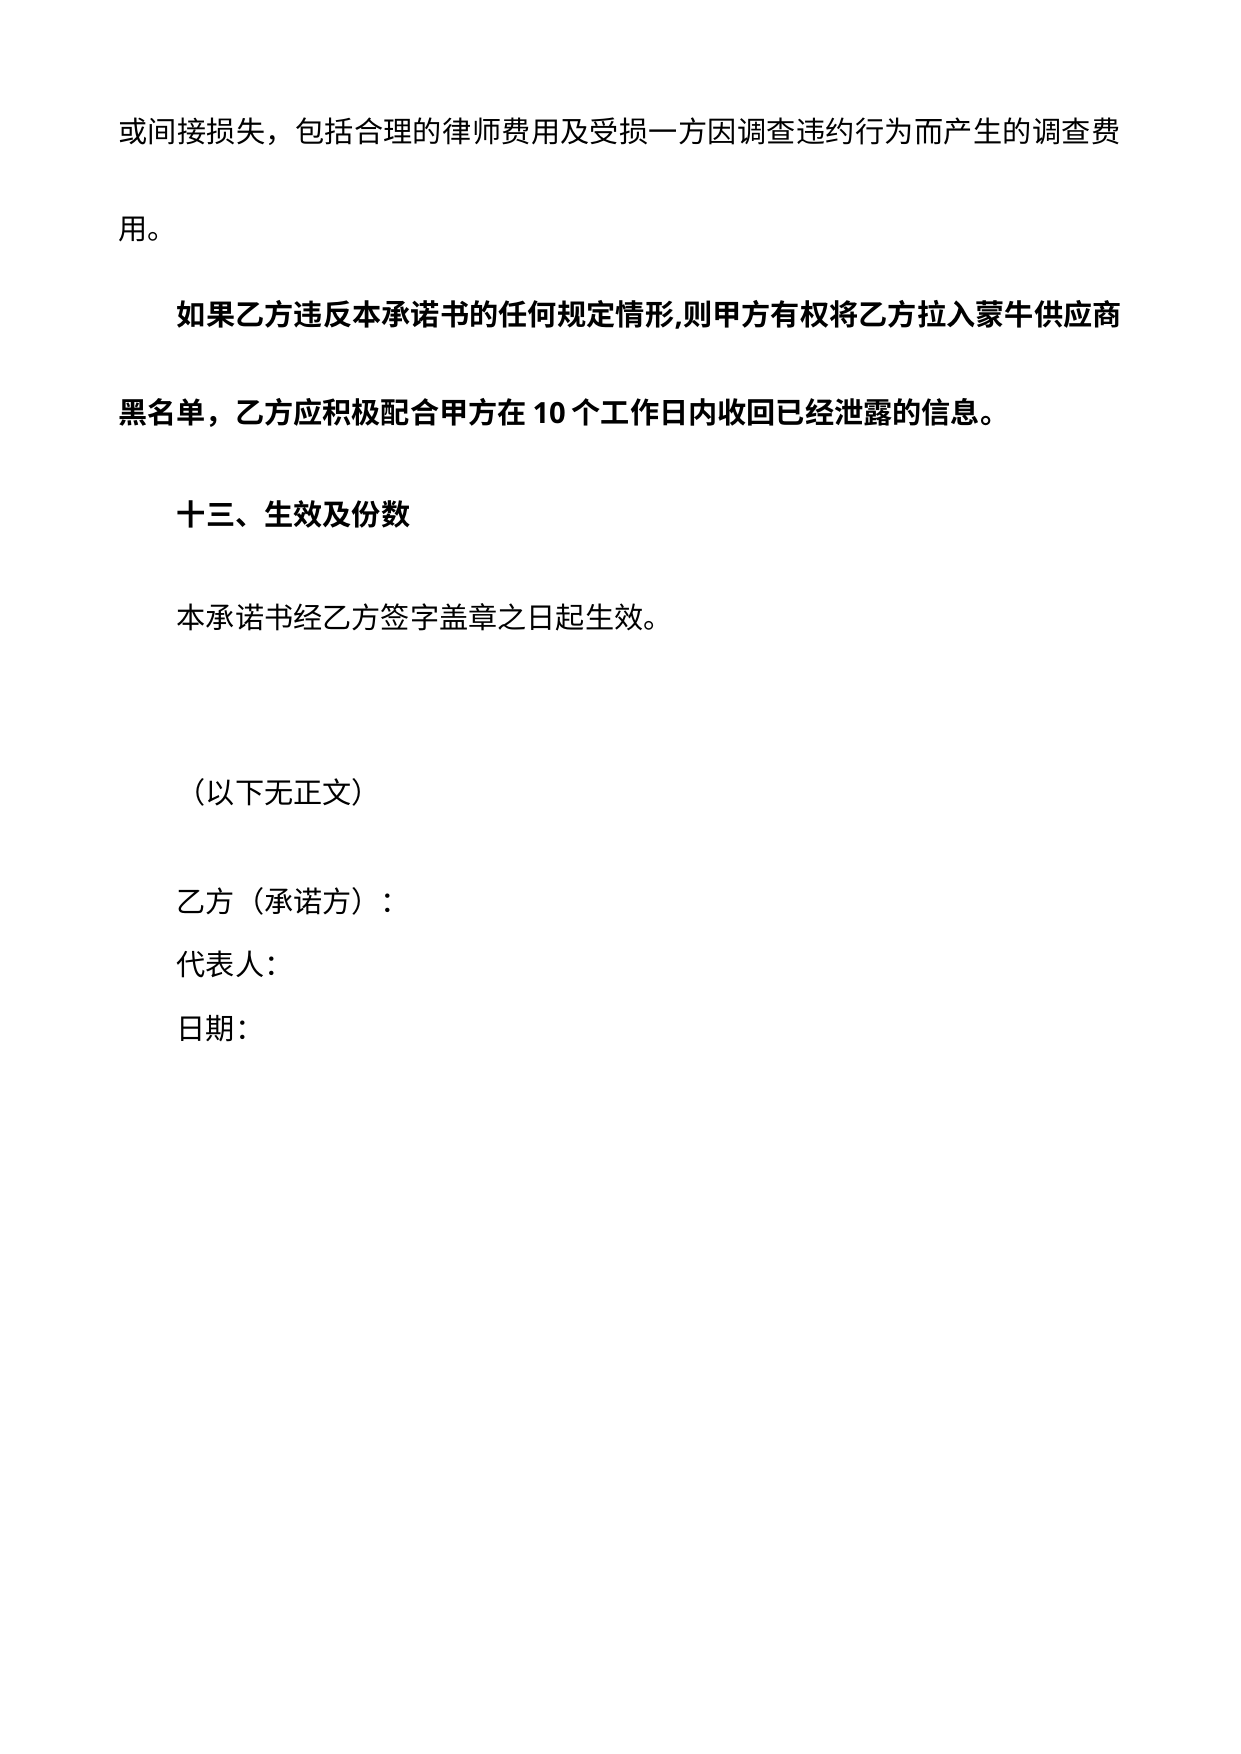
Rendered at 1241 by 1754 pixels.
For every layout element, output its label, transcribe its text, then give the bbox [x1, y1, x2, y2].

text （以下无正文） [118, 770, 1122, 812]
text 本承诺书经乙方签字盖章之日起生效。 [118, 583, 1122, 648]
text 如果乙方违反本承诺书的任何规定情形,则甲方有权将乙方拉入蒙牛供应商黑名单，乙方应积极配合甲方在10个工作日内收回已经泄露的信息。 [118, 281, 1122, 443]
text 十三、生效及份数 [118, 481, 1122, 546]
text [118, 97, 1122, 259]
text 代表人： [118, 942, 1122, 984]
text 乙方（承诺方）： [118, 878, 1122, 921]
text 日期： [118, 1005, 1122, 1048]
